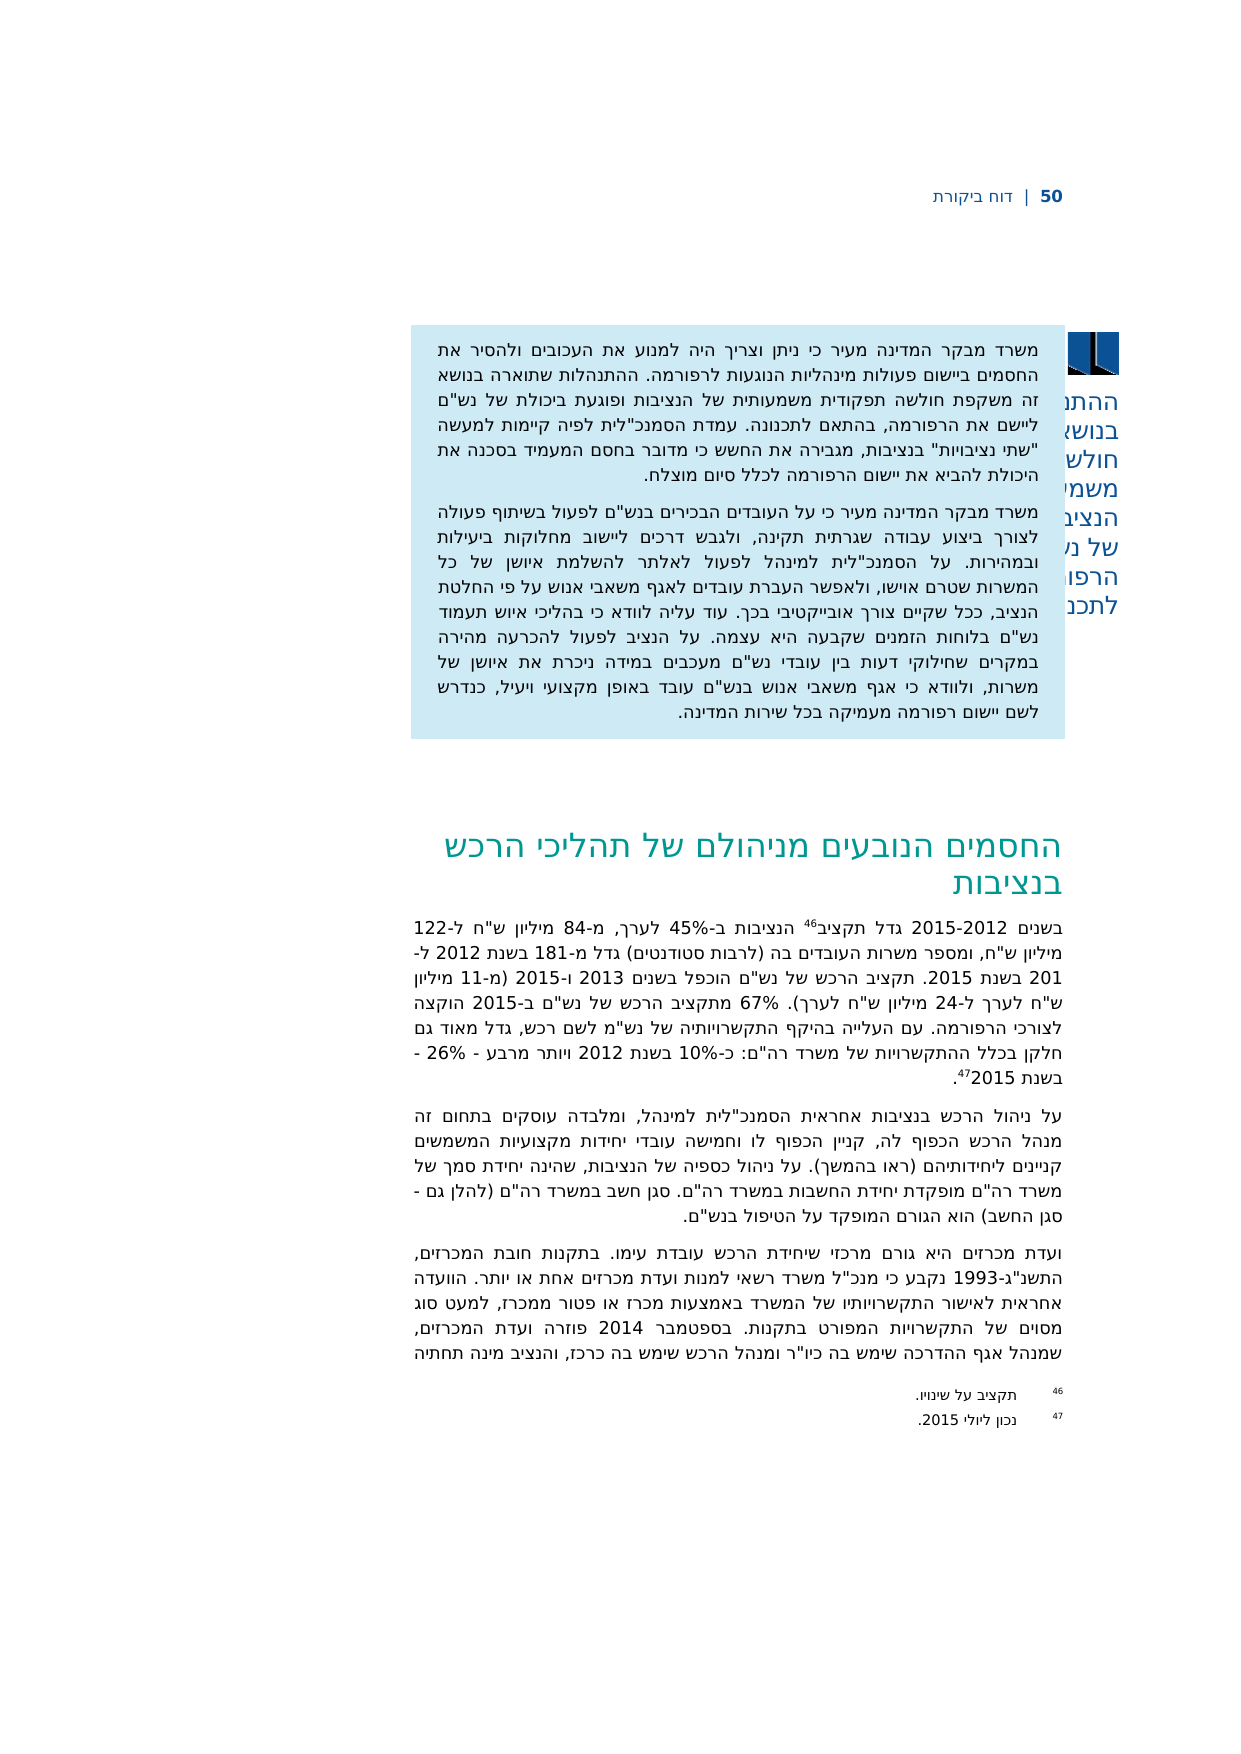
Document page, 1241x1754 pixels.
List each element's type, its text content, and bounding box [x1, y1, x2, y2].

text בשנים 2015-2012 גדל תקציב הנציבות ב-45% לערך, מ-84 מיליון ש"ח ל-122 מיליון ש"ח, ומספר משרות העובדים בה (לרבות סטודנטים) גדל מ-181 בשנת 2012 ל-201 בשנת 2015. תקציב הרכש של נש"ם הוכפל בשנים 2013 ו-2015 (מ-11 מיליון ש"ח לערך ל-24 מיליון ש"ח לערך). 67% מתקציב הרכש של נש"ם ב-2015 הוקצה לצורכי הרפורמה. עם העלייה בהיקף התקשרויותיה של נש"מ לשם רכש, גדל מאוד גם חלקן בכלל ההתקשרויות של משרד רה"ם: כ-10% בשנת 2012 ויותר מרבע - 26% - בשנת 2015. [413, 914, 1063, 1089]
text משרד מבקר המדינה מעיר כי ניתן וצריך היה למנוע את העכובים ולהסיר את החסמים ביישום פעולות מינהליות הנוגעות לרפורמה. ההתנהלות שתוארה בנושא זה משקפת חולשה תפקודית משמעותית של הנציבות ופוגעת ביכולת של נש"ם ליישם את הרפורמה, בהתאם לתכנונה. עמדת הסמנכ"לית לפיה קיימות למעשה "שתי נציבויות" בנציבות, מגבירה את החשש כי מדובר בחסם המעמיד בסכנה את היכולת להביא את יישום הרפורמה לכלל סיום מוצלח. [414, 328, 1062, 486]
text החסמים הנובעים מניהולם של תהליכי הרכש בנציבות [413, 827, 1063, 902]
text על ניהול הרכש בנציבות אחראית הסמנכ"לית למינהל, ומלבדה עוסקים בתחום זה מנהל הרכש הכפוף לה, קניין הכפוף לו וחמישה עובדי יחידות מקצועיות המשמשים קניינים ליחידותיהם (ראו בהמשך). על ניהול כספיה של הנציבות, שהינה יחידת סמך של משרד רה"ם מופקדת יחידת החשבות במשרד רה"ם. סגן חשב במשרד רה"ם (להלן גם - סגן החשב) הוא הגורם המופקד על הטיפול בנש"ם. [413, 1102, 1063, 1227]
picture [1067, 332, 1119, 375]
text משרד מבקר המדינה מעיר כי על העובדים הבכירים בנש"ם לפעול בשיתוף פעולה לצורך ביצוע עבודה שגרתית תקינה, ולגבש דרכים ליישוב מחלוקות ביעילות ובמהירות. על הסמנכ"לית למינהל לפעול לאלתר להשלמת איושן של כל המשרות שטרם אוישו, ולאפשר העברת עובדים לאגף משאבי אנוש על פי החלטת הנציב, ככל שקיים צורך אובייקטיבי בכך. עוד עליה לוודא כי בהליכי איוש תעמוד נש"ם בלוחות הזמנים שקבעה היא עצמה. על הנציב לפעול להכרעה מהירה במקרים שחילוקי דעות בין עובדי נש"ם מעכבים במידה ניכרת את איושן של משרות, ולוודא כי אגף משאבי אנוש בנש"ם עובד באופן מקצועי ויעיל, כנדרש לשם יישום רפורמה מעמיקה בכל שירות המדינה. [414, 487, 1062, 736]
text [413, 1239, 1063, 1364]
